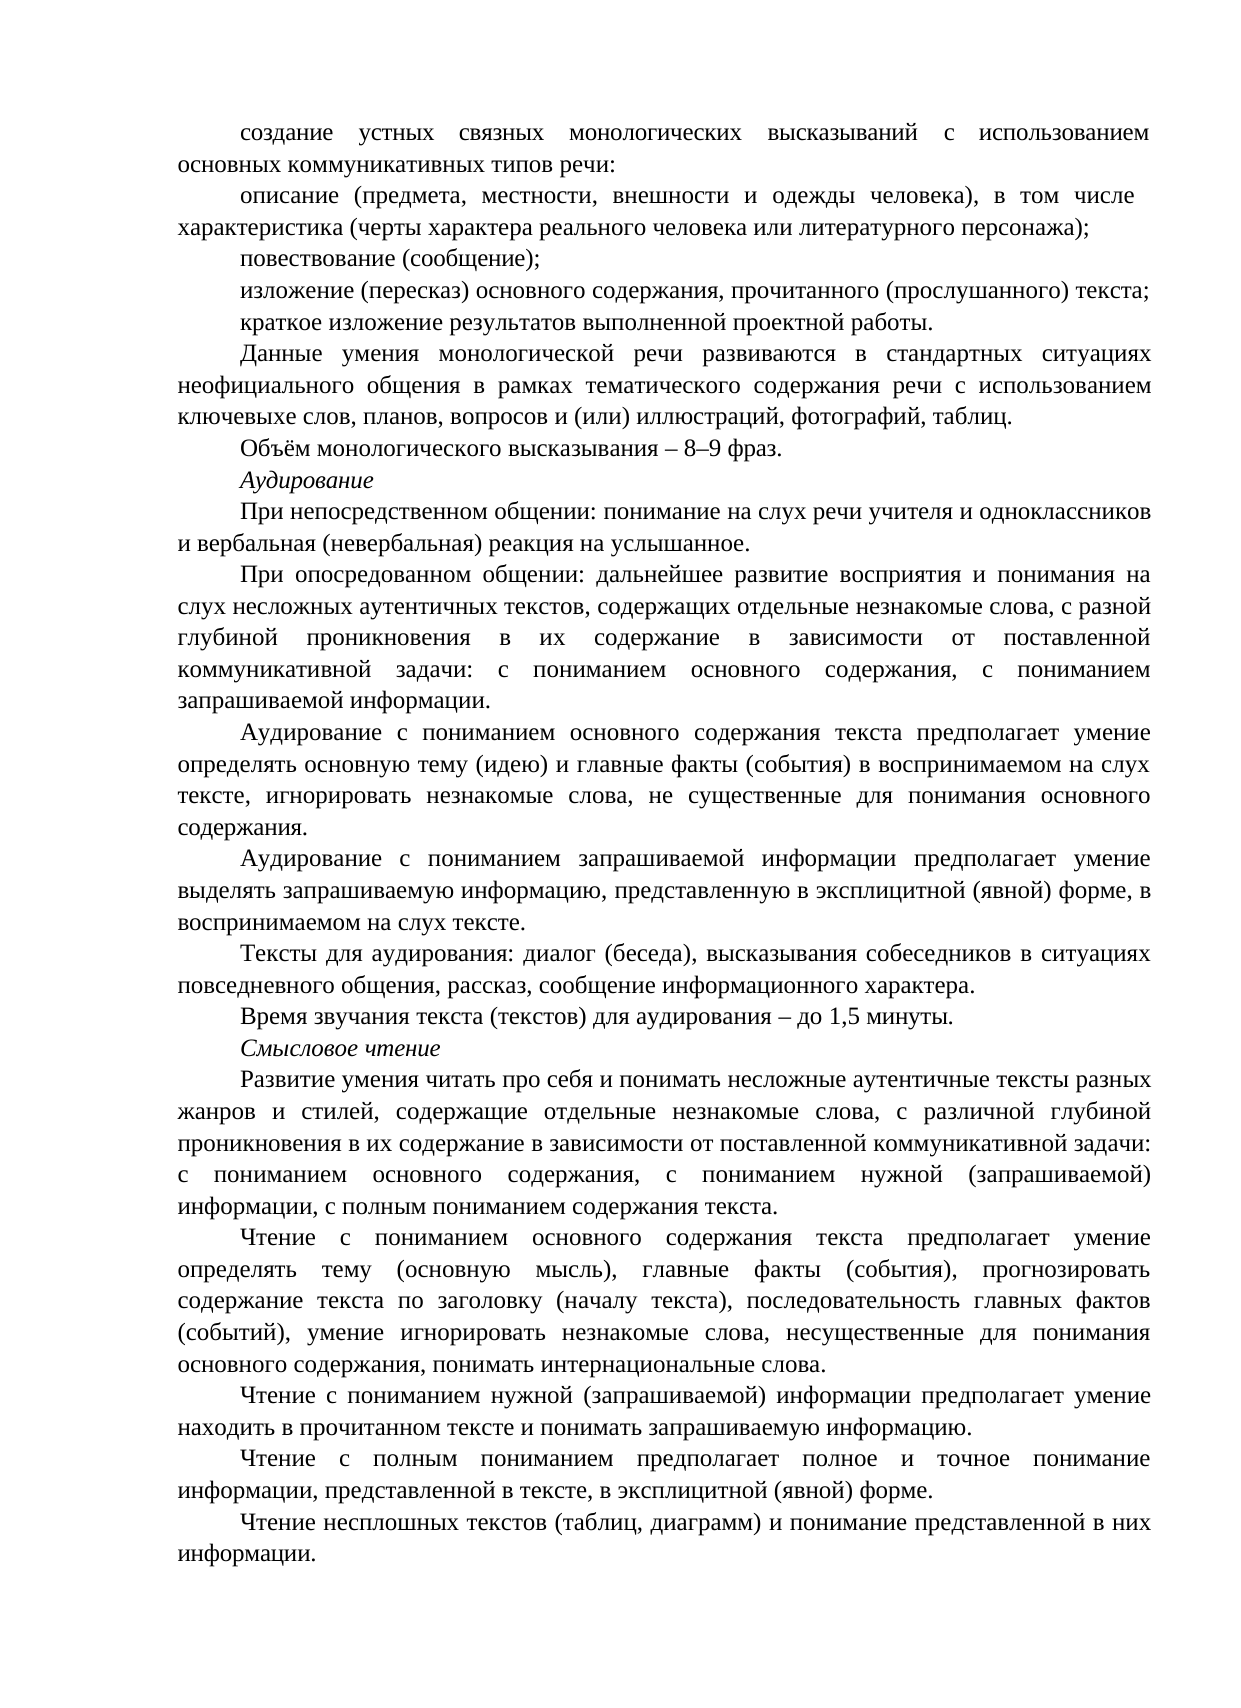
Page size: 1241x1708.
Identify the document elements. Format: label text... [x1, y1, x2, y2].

text Аудирование [240, 465, 1163, 493]
text Аудирование с пониманием запрашиваемой информации предполагает умение выделять запрашиваемую информацию, представленную в эксплицитной (явной) форме, в воспринимаемом на слух тексте. [177, 843, 1151, 935]
text Чтение с пониманием основного содержания текста предполагает умение определять тему (основную мысль), главные факты (события), прогнозировать содержание текста по заголовку (началу текста), последовательность главных фактов (событий), умение игнорировать незнакомые слова, несущественные для понимания основного содержания, понимать интернациональные слова. [177, 1222, 1152, 1377]
text При непосредственном общении: понимание на слух речи учителя и одноклассников и вербальная (невербальная) реакция на услышанное. [177, 496, 1151, 556]
text Аудирование с пониманием основного содержания текста предполагает умение определять основную тему (идею) и главные факты (события) в воспринимаемом на слух тексте, игнорировать незнакомые слова, не существенные для понимания основного содержания. [177, 717, 1152, 841]
text Время звучания текста (текстов) для аудирования – до 1,5 минуты. [240, 1001, 1163, 1030]
text описание (предмета, местности, внешности и одежды человека), в том числе характеристика (черты характера реального человека или литературного персонажа); [177, 180, 1152, 241]
text Чтение с пониманием нужной (запрашиваемой) информации предполагает умение находить в прочитанном тексте и понимать запрашиваемую информацию. [177, 1380, 1152, 1441]
text При опосредованном общении: дальнейшее развитие восприятия и понимания на слух несложных аутентичных текстов, содержащих отдельные незнакомые слова, с разной глубиной проникновения в их содержание в зависимости от поставленной коммуникативной задачи: с пониманием основного содержания, с пониманием запрашиваемой информации. [177, 559, 1151, 714]
text Тексты для аудирования: диалог (беседа), высказывания собеседников в ситуациях повседневного общения, рассказ, сообщение информационного характера. [177, 938, 1151, 998]
text Развитие умения читать про себя и понимать несложные аутентичные тексты разных жанров и стилей, содержащие отдельные незнакомые слова, с различной глубиной проникновения в их содержание в зависимости от поставленной коммуникативной задачи: с пониманием основного содержания, с пониманием нужной (запрашиваемой) информации, с полным пониманием содержания текста. [177, 1064, 1152, 1219]
text Смысловое чтение [240, 1033, 1163, 1062]
text Данные умения монологической речи развиваются в стандартных ситуациях неофициального общения в рамках тематического содержания речи с использованием ключевыхе слов, планов, вопросов и (или) иллюстраций, фотографий, таблиц. [177, 338, 1152, 430]
text Объём монологического высказывания – 8–9 фраз. [240, 433, 1163, 462]
text создание устных связных монологических высказываний с использованием основных коммуникативных типов речи: [177, 117, 1152, 177]
text Чтение несплошных текстов (таблиц, диаграмм) и понимание представленной в них информации. [177, 1507, 1152, 1567]
text Чтение с полным пониманием предполагает полное и точное понимание информации, представленной в тексте, в эксплицитной (явной) форме. [177, 1443, 1151, 1504]
text повествование (сообщение); [240, 243, 1163, 272]
text изложение (пересказ) основного содержания, прочитанного (прослушанного) текста; краткое изложение результатов выполненной проектной работы. [240, 275, 1152, 336]
